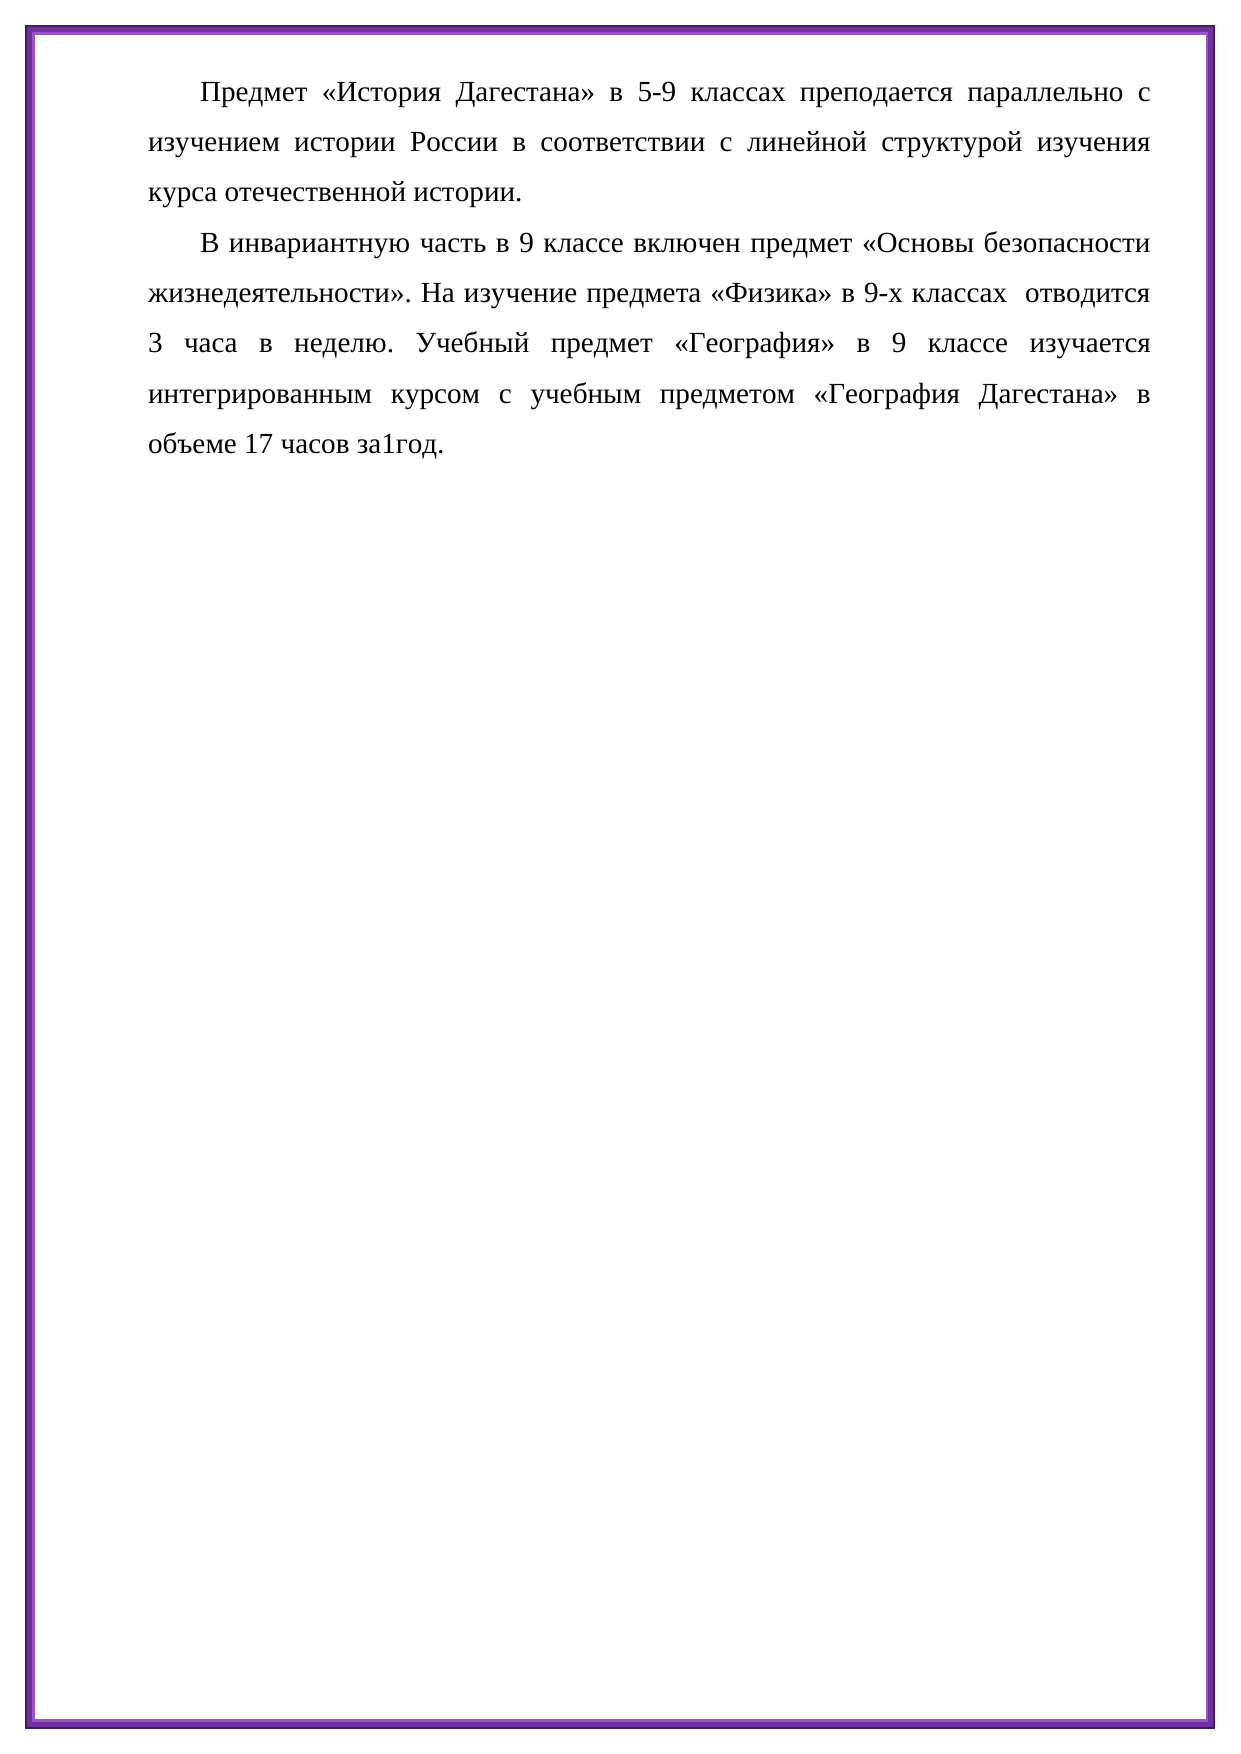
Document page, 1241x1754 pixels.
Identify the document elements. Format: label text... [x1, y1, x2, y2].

text В инвариантную часть в 9 классе включен предмет «Основы безопасности жизнедеятельности». На изучение предмета «Физика» в 9-х классах отводится 3 часа в неделю. Учебный предмет «География» в 9 классе изучается интегрированным курсом с учебным предметом «География Дагестана» в объеме 17 часов за1год. [148, 225, 1151, 460]
text Предмет «История Дагестана» в 5-9 классах преподается параллельно с изучением истории России в соответствии с линейной структурой изучения курса отечественной истории. [148, 74, 1151, 208]
